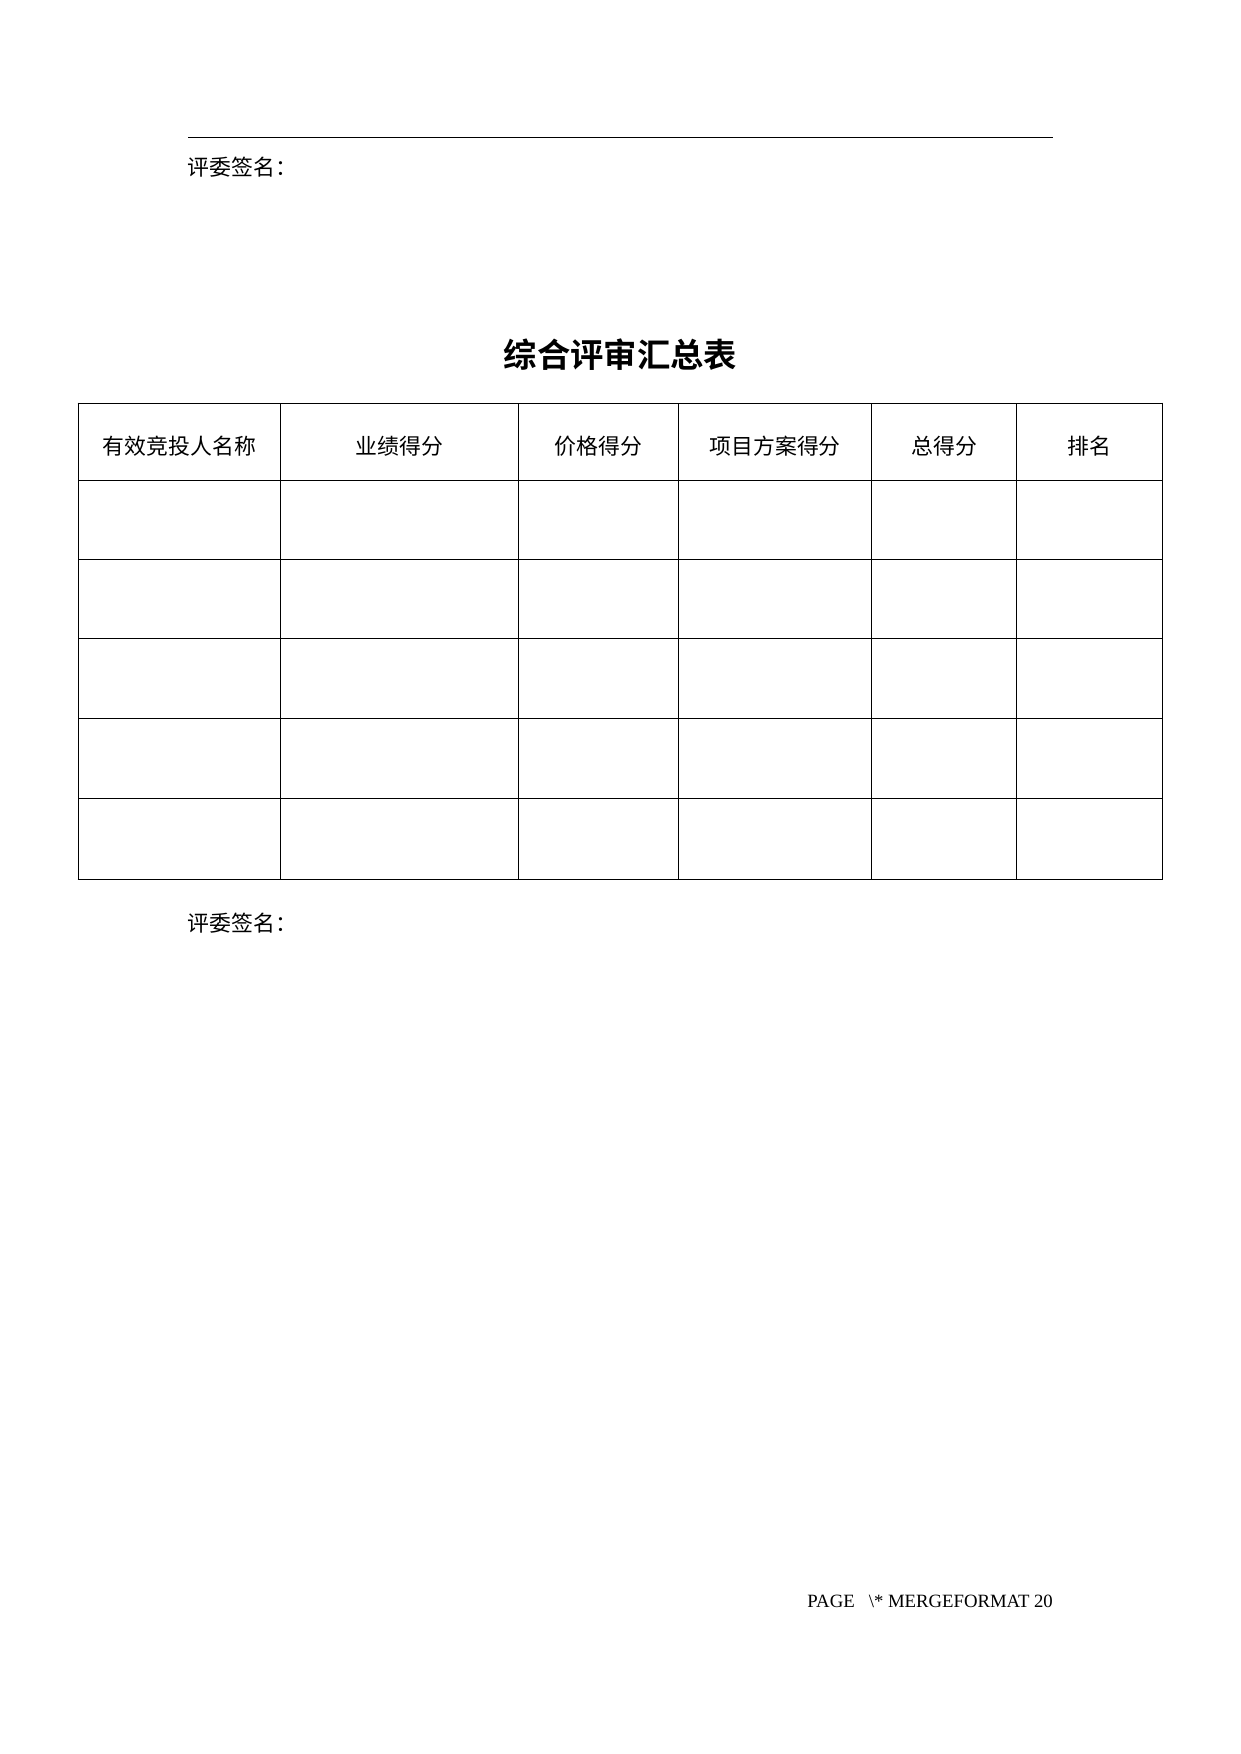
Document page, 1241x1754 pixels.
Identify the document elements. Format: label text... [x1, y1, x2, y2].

table_cell [872, 639, 1016, 718]
table_cell [872, 481, 1016, 559]
table_cell [679, 481, 871, 559]
table_cell [1017, 719, 1162, 798]
table_cell [1017, 481, 1162, 559]
table_cell [79, 639, 280, 718]
table_cell [872, 560, 1016, 638]
table_cell [872, 719, 1016, 798]
table_cell [79, 481, 280, 559]
table_header 有效竞投人名称 [79, 404, 280, 480]
table_cell [679, 719, 871, 798]
table_cell [519, 560, 678, 638]
text 评委签名： [187, 906, 1053, 938]
table_cell [281, 719, 518, 798]
table_cell [679, 560, 871, 638]
table_cell [79, 719, 280, 798]
table_cell [519, 799, 678, 878]
table_cell [679, 639, 871, 718]
table_cell [1017, 560, 1162, 638]
table_cell [519, 719, 678, 798]
table_cell [281, 560, 518, 638]
table_cell [1017, 799, 1162, 878]
text 综合评审汇总表 [187, 334, 1053, 375]
table_cell [872, 799, 1016, 878]
table_cell [679, 799, 871, 878]
table_cell [519, 639, 678, 718]
table_header 价格得分 [519, 404, 678, 480]
table_cell [79, 560, 280, 638]
table_cell [1017, 639, 1162, 718]
table_header 排名 [1017, 404, 1162, 480]
table_cell [79, 799, 280, 878]
table_cell [281, 481, 518, 559]
text 评委签名： [187, 150, 1053, 182]
table_cell [281, 639, 518, 718]
table_cell [281, 799, 518, 878]
table_header 项目方案得分 [679, 404, 871, 480]
table_cell [519, 481, 678, 559]
table_header 业绩得分 [281, 404, 518, 480]
table_header 总得分 [872, 404, 1016, 480]
